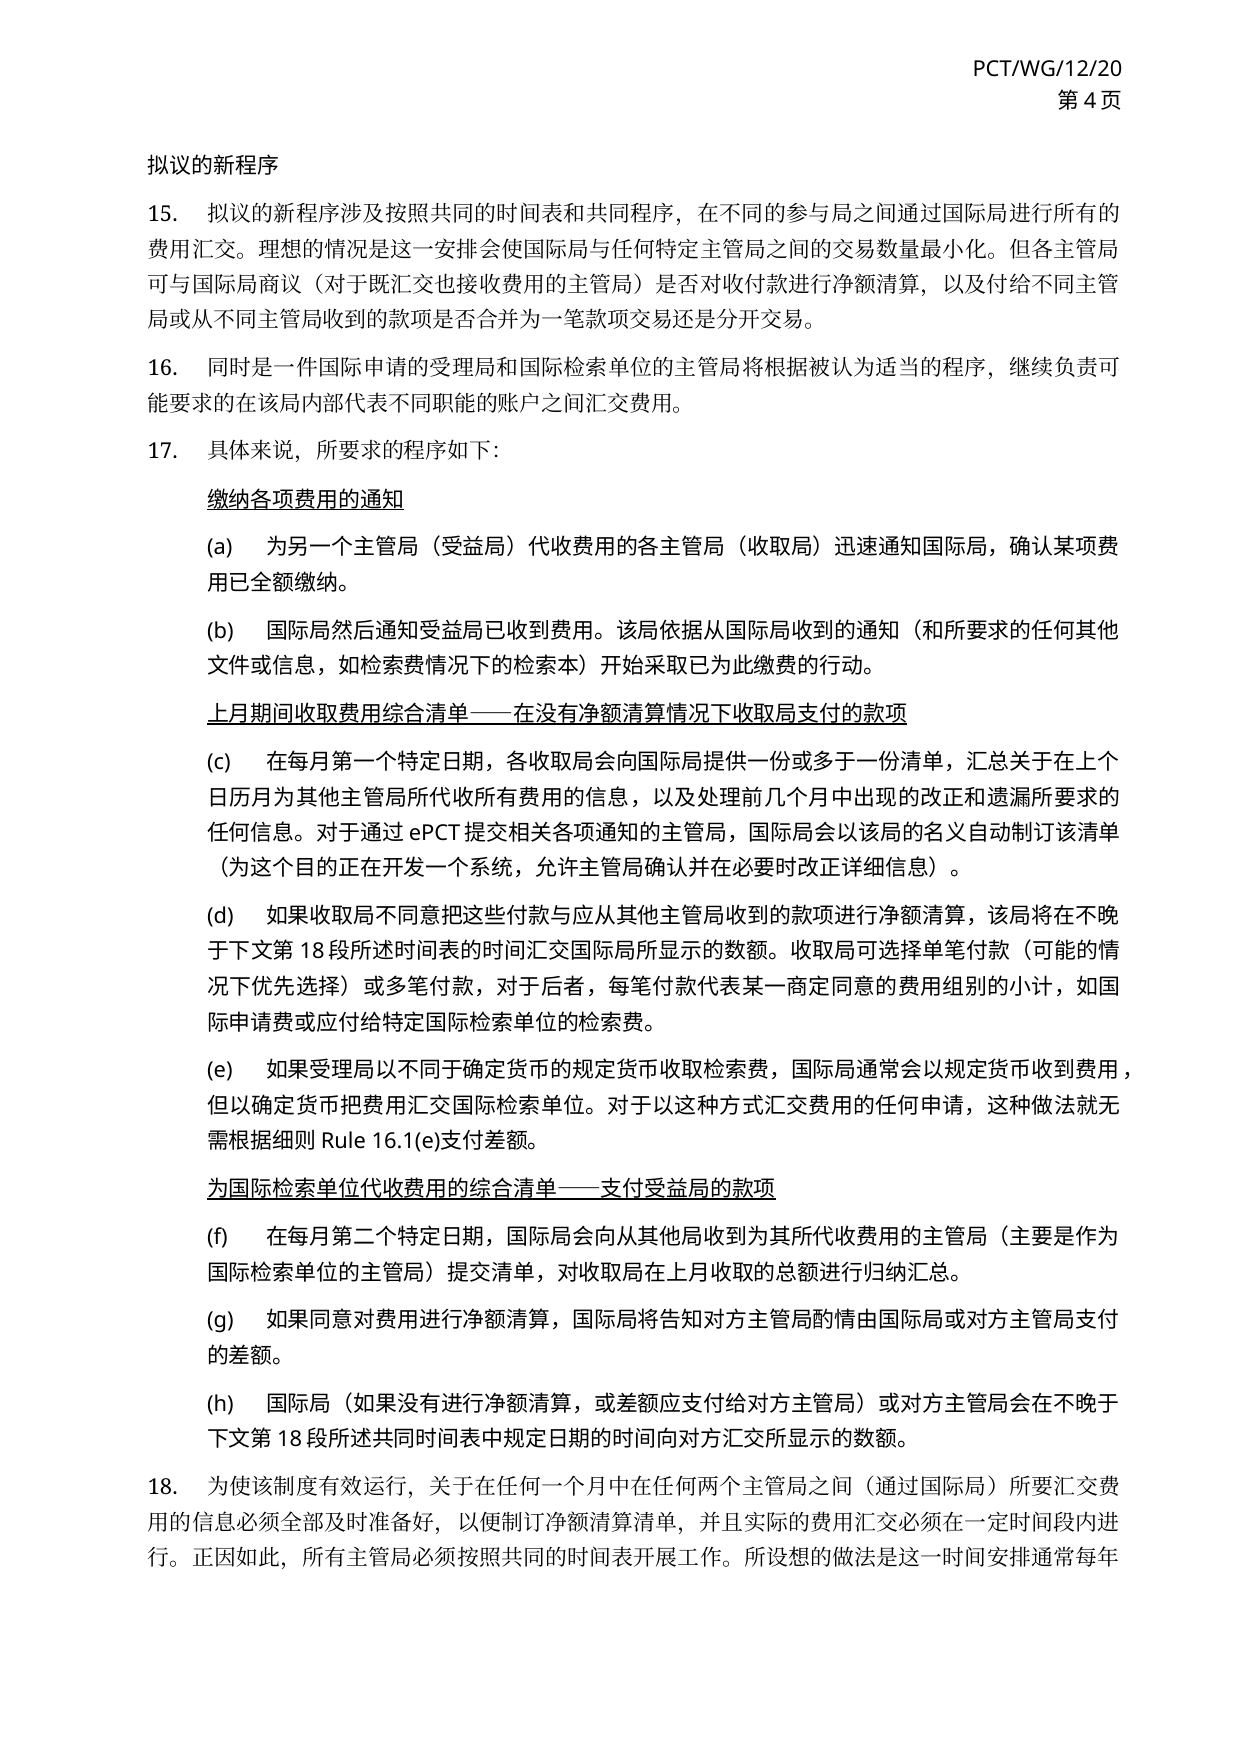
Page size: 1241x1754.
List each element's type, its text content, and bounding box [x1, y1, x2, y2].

list 同时是一件国际申请的受理局和国际检索单位的主管局将根据被认为适当的程序，继续负责可能要求的在该局内部代表不同职能的账户之间汇交费用。 [148, 347, 1122, 417]
list 具体来说，所要求的程序如下： [148, 430, 1122, 465]
list 拟议的新程序涉及按照共同的时间表和共同程序，在不同的参与局之间通过国际局进行所有的费用汇交。理想的情况是这一安排会使国际局与任何特定主管局之间的交易数量最小化。但各主管局可与国际局商议（对于既汇交也接收费用的主管局）是否对收付款进行净额清算，以及付给不同主管局或从不同主管局收到的款项是否合并为一笔款项交易还是分开交易。 [148, 192, 1122, 334]
text 缴纳各项费用的通知 [148, 478, 1122, 513]
list 如果同意对费用进行净额清算，国际局将告知对方主管局酌情由国际局或对方主管局支付的差额。 [207, 1299, 1122, 1369]
list 为另一个主管局（受益局）代收费用的各主管局（收取局）迅速通知国际局，确认某项费用已全额缴纳。 [207, 526, 1122, 597]
list 在每月第一个特定日期，各收取局会向国际局提供一份或多于一份清单，汇总关于在上个日历月为其他主管局所代收所有费用的信息，以及处理前几个月中出现的改正和遗漏所要求的任何信息。对于通过ePCT提交相关各项通知的主管局，国际局会以该局的名义自动制订该清单（为这个目的正在开发一个系统，允许主管局确认并在必要时改正详细信息）。 [207, 740, 1122, 882]
list 在每月第二个特定日期，国际局会向从其他局收到为其所代收费用的主管局（主要是作为国际检索单位的主管局）提交清单，对收取局在上月收取的总额进行归纳汇总。 [207, 1215, 1122, 1286]
text 上月期间收取费用综合清单——在没有净额清算情况下收取局支付的款项 [207, 692, 1122, 728]
list 如果受理局以不同于确定货币的规定货币收取检索费，国际局通常会以规定货币收到费用，但以确定货币把费用汇交国际检索单位。对于以这种方式汇交费用的任何申请，这种做法就无需根据细则Rule 16.1(e)支付差额。 [207, 1049, 1122, 1155]
subtitle 拟议的新程序 [148, 144, 1122, 180]
list 如果收取局不同意把这些付款与应从其他主管局收到的款项进行净额清算，该局将在不晚于下文第18段所述时间表的时间汇交国际局所显示的数额。收取局可选择单笔付款（可能的情况下优先选择）或多笔付款，对于后者，每笔付款代表某一商定同意的费用组别的小计，如国际申请费或应付给特定国际检索单位的检索费。 [207, 894, 1122, 1036]
text 为国际检索单位代收费用的综合清单——支付受益局的款项 [207, 1167, 1122, 1203]
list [148, 1465, 1122, 1572]
list 国际局然后通知受益局已收到费用。该局依据从国际局收到的通知（和所要求的任何其他文件或信息，如检索费情况下的检索本）开始采取已为此缴费的行动。 [207, 609, 1122, 680]
list 国际局（如果没有进行净额清算，或差额应支付给对方主管局）或对方主管局会在不晚于下文第18段所述共同时间表中规定日期的时间向对方汇交所显示的数额。 [207, 1382, 1122, 1453]
